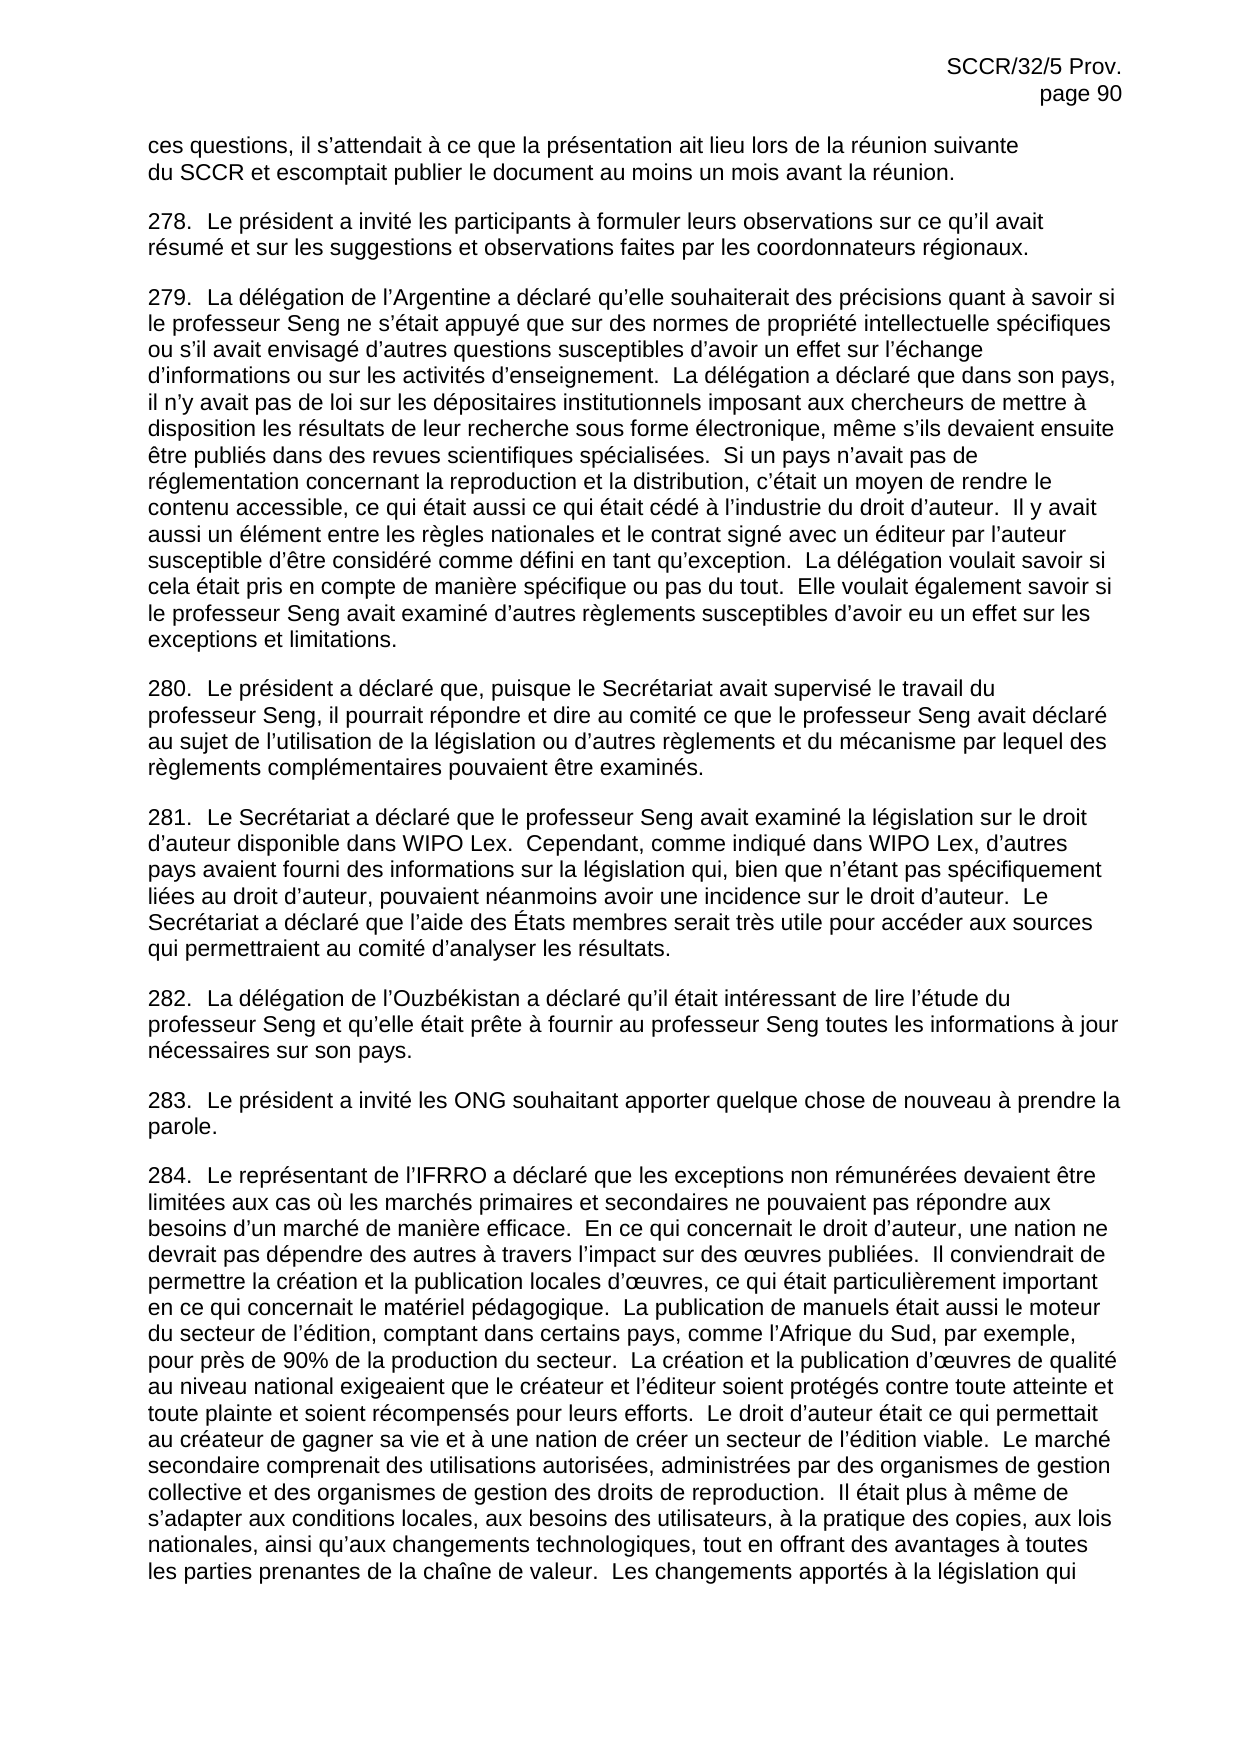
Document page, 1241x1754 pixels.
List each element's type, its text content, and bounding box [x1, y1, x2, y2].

text La délégation de l’Argentine a déclaré qu’elle souhaiterait des précisions quant à savoir si le professeur Seng ne s’était appuyé que sur des normes de propriété intellectuelle spécifiques ou s’il avait envisagé d’autres questions susceptibles d’avoir un effet sur l’échange d’informations ou sur les activités d’enseignement. La délégation a déclaré que dans son pays, il n’y avait pas de loi sur les dépositaires institutionnels imposant aux chercheurs de mettre à disposition les résultats de leur recherche sous forme électronique, même s’ils devaient ensuite être publiés dans des revues scientifiques spécialisées. Si un pays n’avait pas de réglementation concernant la reproduction et la distribution, c’était un moyen de rendre le contenu accessible, ce qui était aussi ce qui était cédé à l’industrie du droit d’auteur. Il y avait aussi un élément entre les règles nationales et le contrat signé avec un éditeur par l’auteur susceptible d’être considéré comme défini en tant qu’exception. La délégation voulait savoir si cela était pris en compte de manière spécifique ou pas du tout. Elle voulait également savoir si le professeur Seng avait examiné d’autres règlements susceptibles d’avoir eu un effet sur les exceptions et limitations. [148, 283, 1122, 652]
text Le président a invité les participants à formuler leurs observations sur ce qu’il avait résumé et sur les suggestions et observations faites par les coordonnateurs régionaux. [148, 208, 1122, 261]
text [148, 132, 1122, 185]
text Le Secrétariat a déclaré que le professeur Seng avait examiné la législation sur le droit d’auteur disponible dans WIPO Lex. Cependant, comme indiqué dans WIPO Lex, d’autres pays avaient fourni des informations sur la législation qui, bien que n’étant pas spécifiquement liées au droit d’auteur, pouvaient néanmoins avoir une incidence sur le droit d’auteur. Le Secrétariat a déclaré que l’aide des États membres serait très utile pour accéder aux sources qui permettraient au comité d’analyser les résultats. [148, 804, 1122, 962]
text Le président a déclaré que, puisque le Secrétariat avait supervisé le travail du professeur Seng, il pourrait répondre et dire au comité ce que le professeur Seng avait déclaré au sujet de l’utilisation de la législation ou d’autres règlements et du mécanisme par lequel des règlements complémentaires pouvaient être examinés. [148, 675, 1122, 781]
text Le président a invité les ONG souhaitant apporter quelque chose de nouveau à prendre la parole. [148, 1087, 1122, 1139]
text La délégation de l’Ouzbékistan a déclaré qu’il était intéressant de lire l’étude du professeur Seng et qu’elle était prête à fournir au professeur Seng toutes les informations à jour nécessaires sur son pays. [148, 985, 1122, 1064]
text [148, 1162, 1122, 1584]
